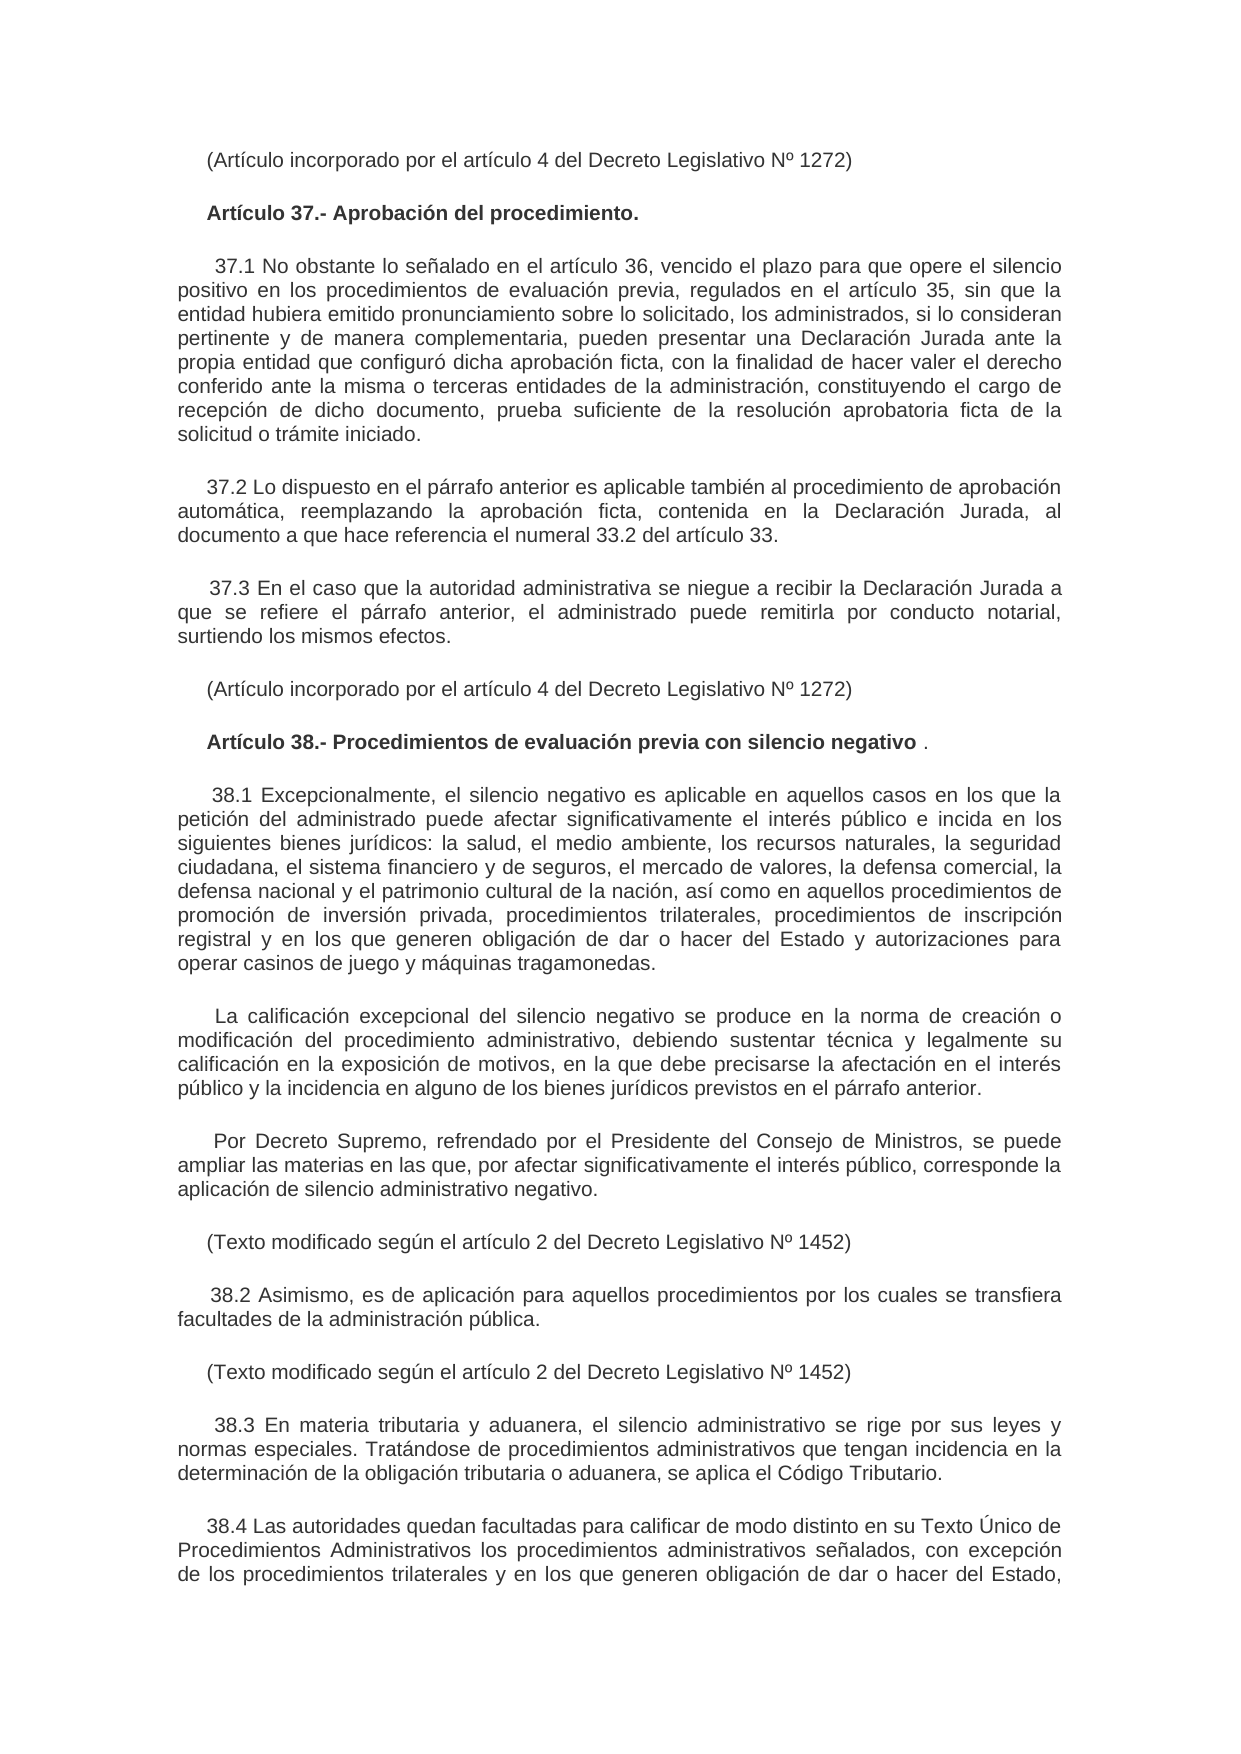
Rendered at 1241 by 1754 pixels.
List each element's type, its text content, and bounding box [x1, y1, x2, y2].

text Artículo 37.- Aprobación del procedimiento. [177, 201, 1063, 225]
text 38.2 Asimismo, es de aplicación para aquellos procedimientos por los cuales se transfiera facultades de la administración pública. [177, 1283, 1063, 1331]
text (Artículo incorporado por el artículo 4 del Decreto Legislativo Nº 1272) [177, 677, 1063, 701]
text 37.2 Lo dispuesto en el párrafo anterior es aplicable también al procedimiento de aprobación automática, reemplazando la aprobación ficta, contenida en la Declaración Jurada, al documento a que hace referencia el numeral 33.2 del artículo 33. [177, 475, 1063, 547]
text 37.3 En el caso que la autoridad administrativa se niegue a recibir la Declaración Jurada a que se refiere el párrafo anterior, el administrado puede remitirla por conducto notarial, surtiendo los mismos efectos. [177, 576, 1063, 648]
text (Texto modificado según el artículo 2 del Decreto Legislativo Nº 1452) [177, 1360, 1063, 1384]
text 38.3 En materia tributaria y aduanera, el silencio administrativo se rige por sus leyes y normas especiales. Tratándose de procedimientos administrativos que tengan incidencia en la determinación de la obligación tributaria o aduanera, se aplica el Código Tributario. [177, 1413, 1063, 1485]
text Artículo 38.- Procedimientos de evaluación previa con silencio negativo . [177, 730, 1063, 754]
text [177, 1514, 1063, 1586]
text (Texto modificado según el artículo 2 del Decreto Legislativo Nº 1452) [177, 1230, 1063, 1254]
text (Artículo incorporado por el artículo 4 del Decreto Legislativo Nº 1272) [177, 148, 1063, 172]
text 38.1 Excepcionalmente, el silencio negativo es aplicable en aquellos casos en los que la petición del administrado puede afectar significativamente el interés público e incida en los siguientes bienes jurídicos: la salud, el medio ambiente, los recursos naturales, la seguridad ciudadana, el sistema financiero y de seguros, el mercado de valores, la defensa comercial, la defensa nacional y el patrimonio cultural de la nación, así como en aquellos procedimientos de promoción de inversión privada, procedimientos trilaterales, procedimientos de inscripción registral y en los que generen obligación de dar o hacer del Estado y autorizaciones para operar casinos de juego y máquinas tragamonedas. [177, 783, 1063, 975]
text Por Decreto Supremo, refrendado por el Presidente del Consejo de Ministros, se puede ampliar las materias en las que, por afectar significativamente el interés público, corresponde la aplicación de silencio administrativo negativo. [177, 1129, 1063, 1201]
text La calificación excepcional del silencio negativo se produce en la norma de creación o modificación del procedimiento administrativo, debiendo sustentar técnica y legalmente su calificación en la exposición de motivos, en la que debe precisarse la afectación en el interés público y la incidencia en alguno de los bienes jurídicos previstos en el párrafo anterior. [177, 1004, 1063, 1100]
text 37.1 No obstante lo señalado en el artículo 36, vencido el plazo para que opere el silencio positivo en los procedimientos de evaluación previa, regulados en el artículo 35, sin que la entidad hubiera emitido pronunciamiento sobre lo solicitado, los administrados, si lo consideran pertinente y de manera complementaria, pueden presentar una Declaración Jurada ante la propia entidad que configuró dicha aprobación ficta, con la finalidad de hacer valer el derecho conferido ante la misma o terceras entidades de la administración, constituyendo el cargo de recepción de dicho documento, prueba suficiente de la resolución aprobatoria ficta de la solicitud o trámite iniciado. [177, 254, 1063, 446]
